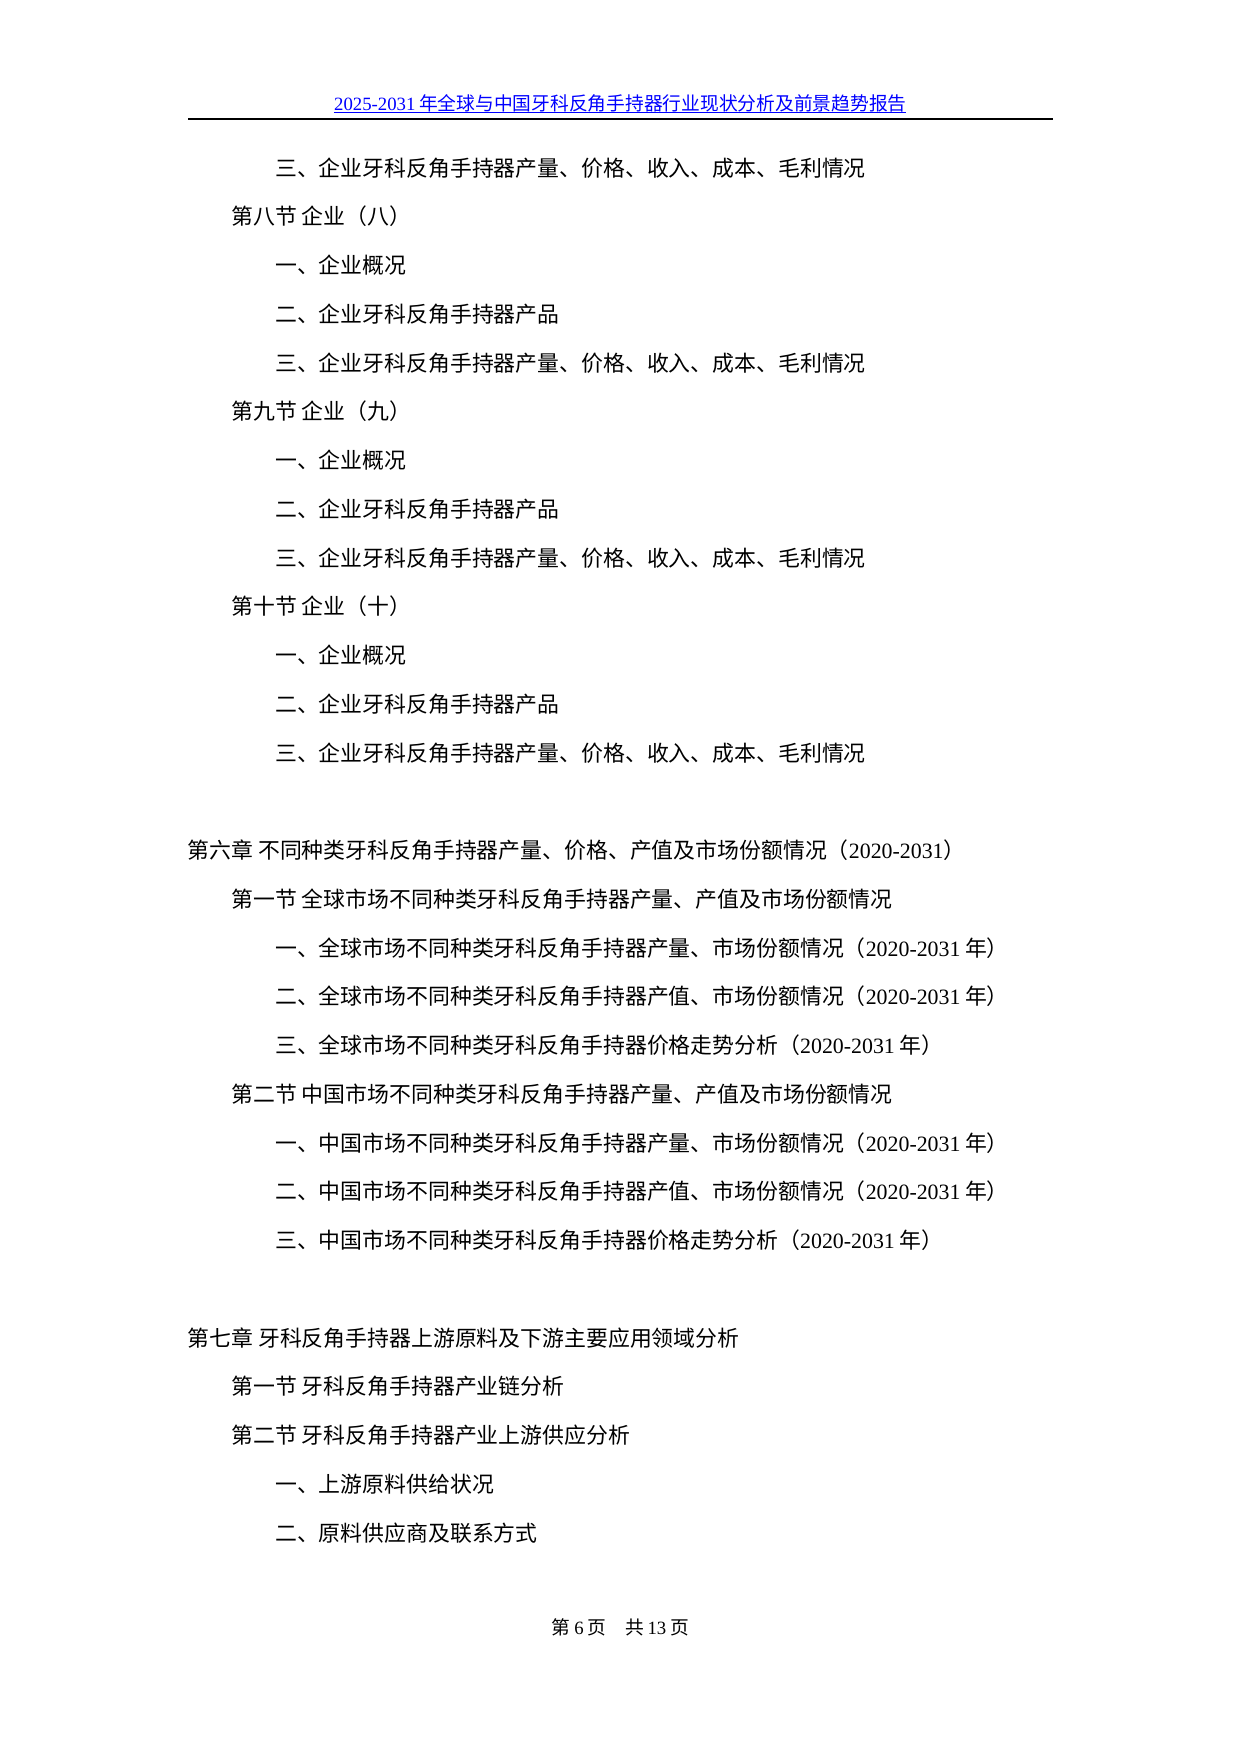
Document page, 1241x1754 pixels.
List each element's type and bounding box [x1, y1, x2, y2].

text [187, 150, 1053, 1548]
